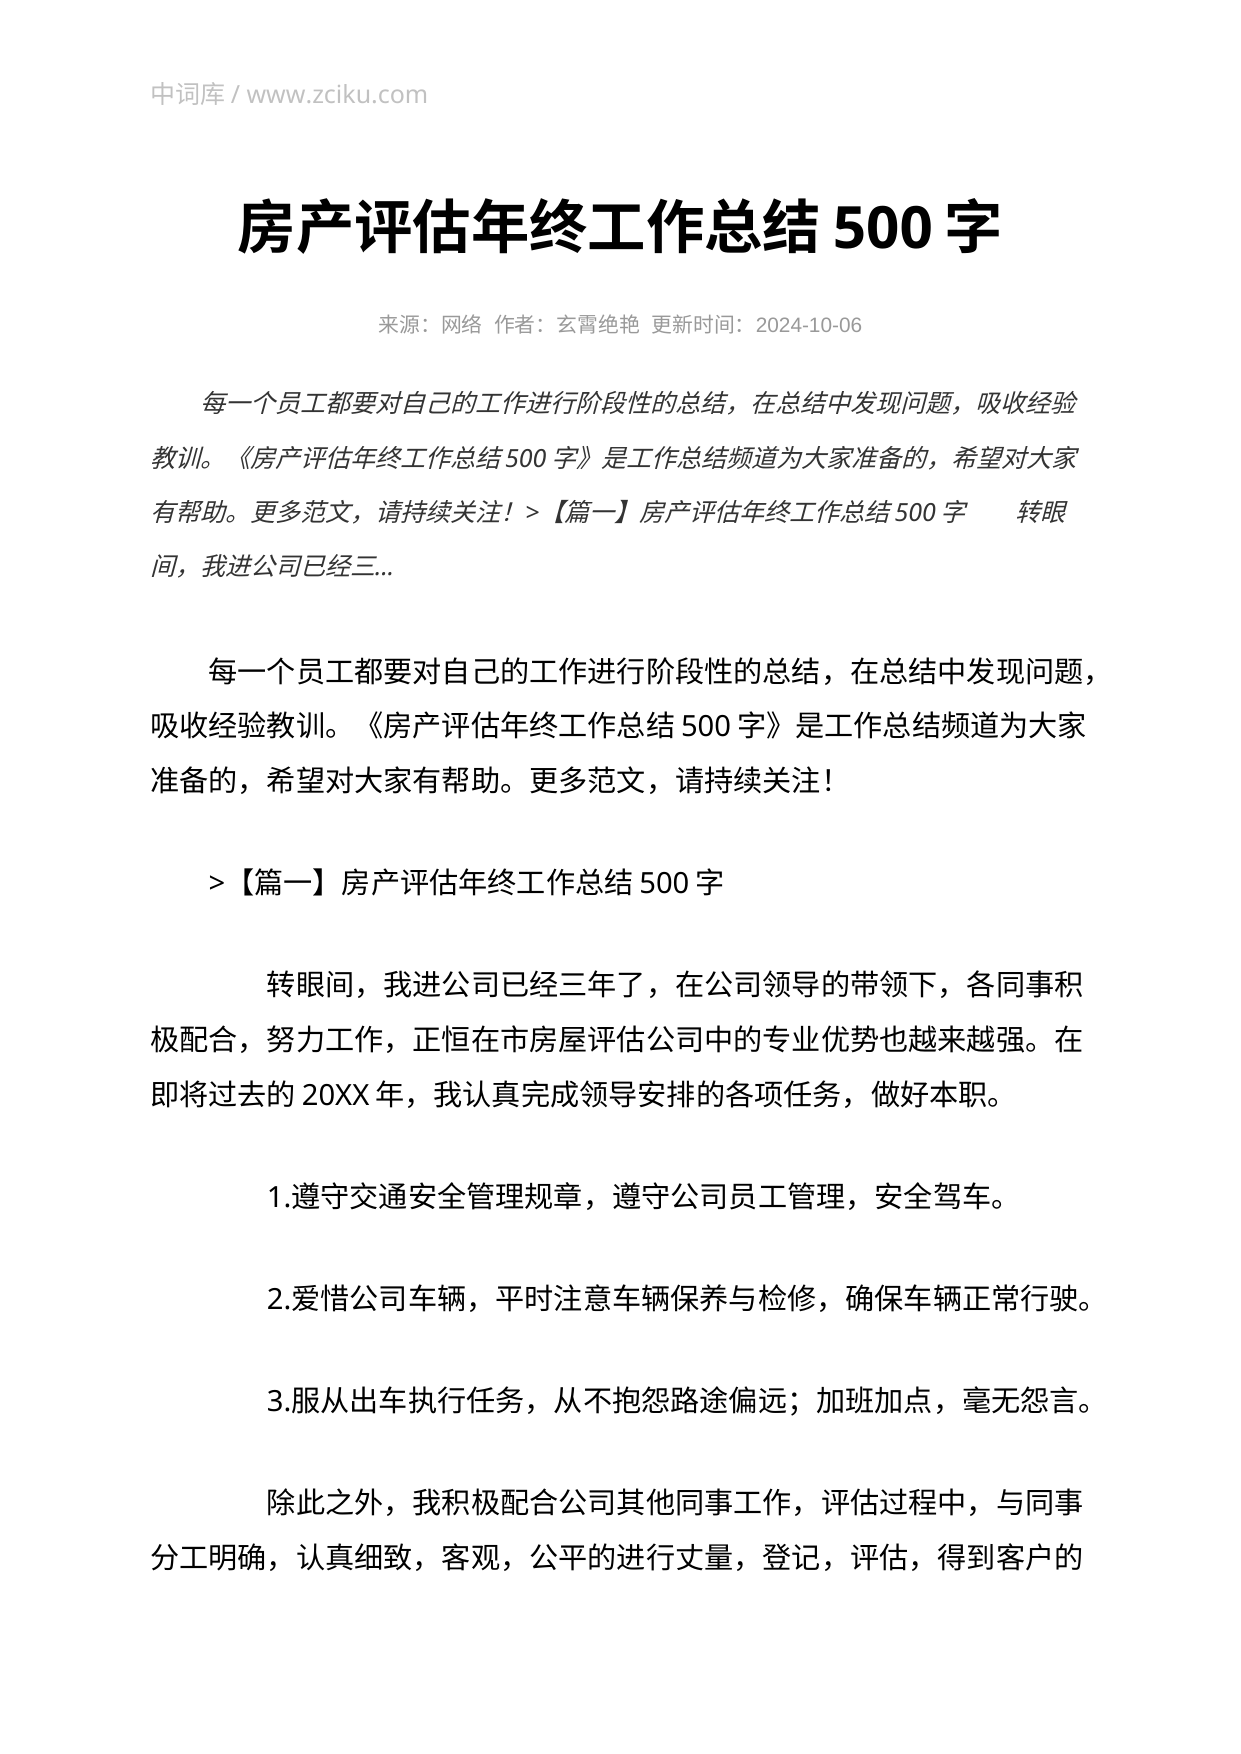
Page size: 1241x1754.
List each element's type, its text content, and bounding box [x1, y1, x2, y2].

text 每一个员工都要对自己的工作进行阶段性的总结，在总结中发现问题，吸收经验教训。《房产评估年终工作总结500字》是工作总结频道为大家准备的，希望对大家有帮助。更多范文，请持续关注！ [150, 648, 1090, 800]
text 每一个员工都要对自己的工作进行阶段性的总结，在总结中发现问题，吸收经验教训。《房产评估年终工作总结500字》是工作总结频道为大家准备的，希望对大家有帮助。更多范文，请持续关注！>【篇一】房产评估年终工作总结500字 转眼间，我进公司已经三... [150, 384, 1090, 583]
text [150, 1479, 1090, 1577]
subtitle 房产评估年终工作总结500字 [150, 181, 1090, 266]
text 3.服从出车执行任务，从不抱怨路途偏远；加班加点，毫无怨言。 [150, 1377, 1090, 1420]
text 转眼间，我进公司已经三年了，在公司领导的带领下，各同事积极配合，努力工作，正恒在市房屋评估公司中的专业优势也越来越强。在即将过去的20XX年，我认真完成领导安排的各项任务，做好本职。 [150, 962, 1090, 1114]
text 1.遵守交通安全管理规章，遵守公司员工管理，安全驾车。 [150, 1173, 1090, 1216]
text 来源：网络 作者：玄霄绝艳 更新时间：2024-10-06 [150, 313, 1090, 337]
text 2.爱惜公司车辆，平时注意车辆保养与检修，确保车辆正常行驶。 [150, 1276, 1090, 1318]
text >【篇一】房产评估年终工作总结500字 [150, 860, 1090, 902]
